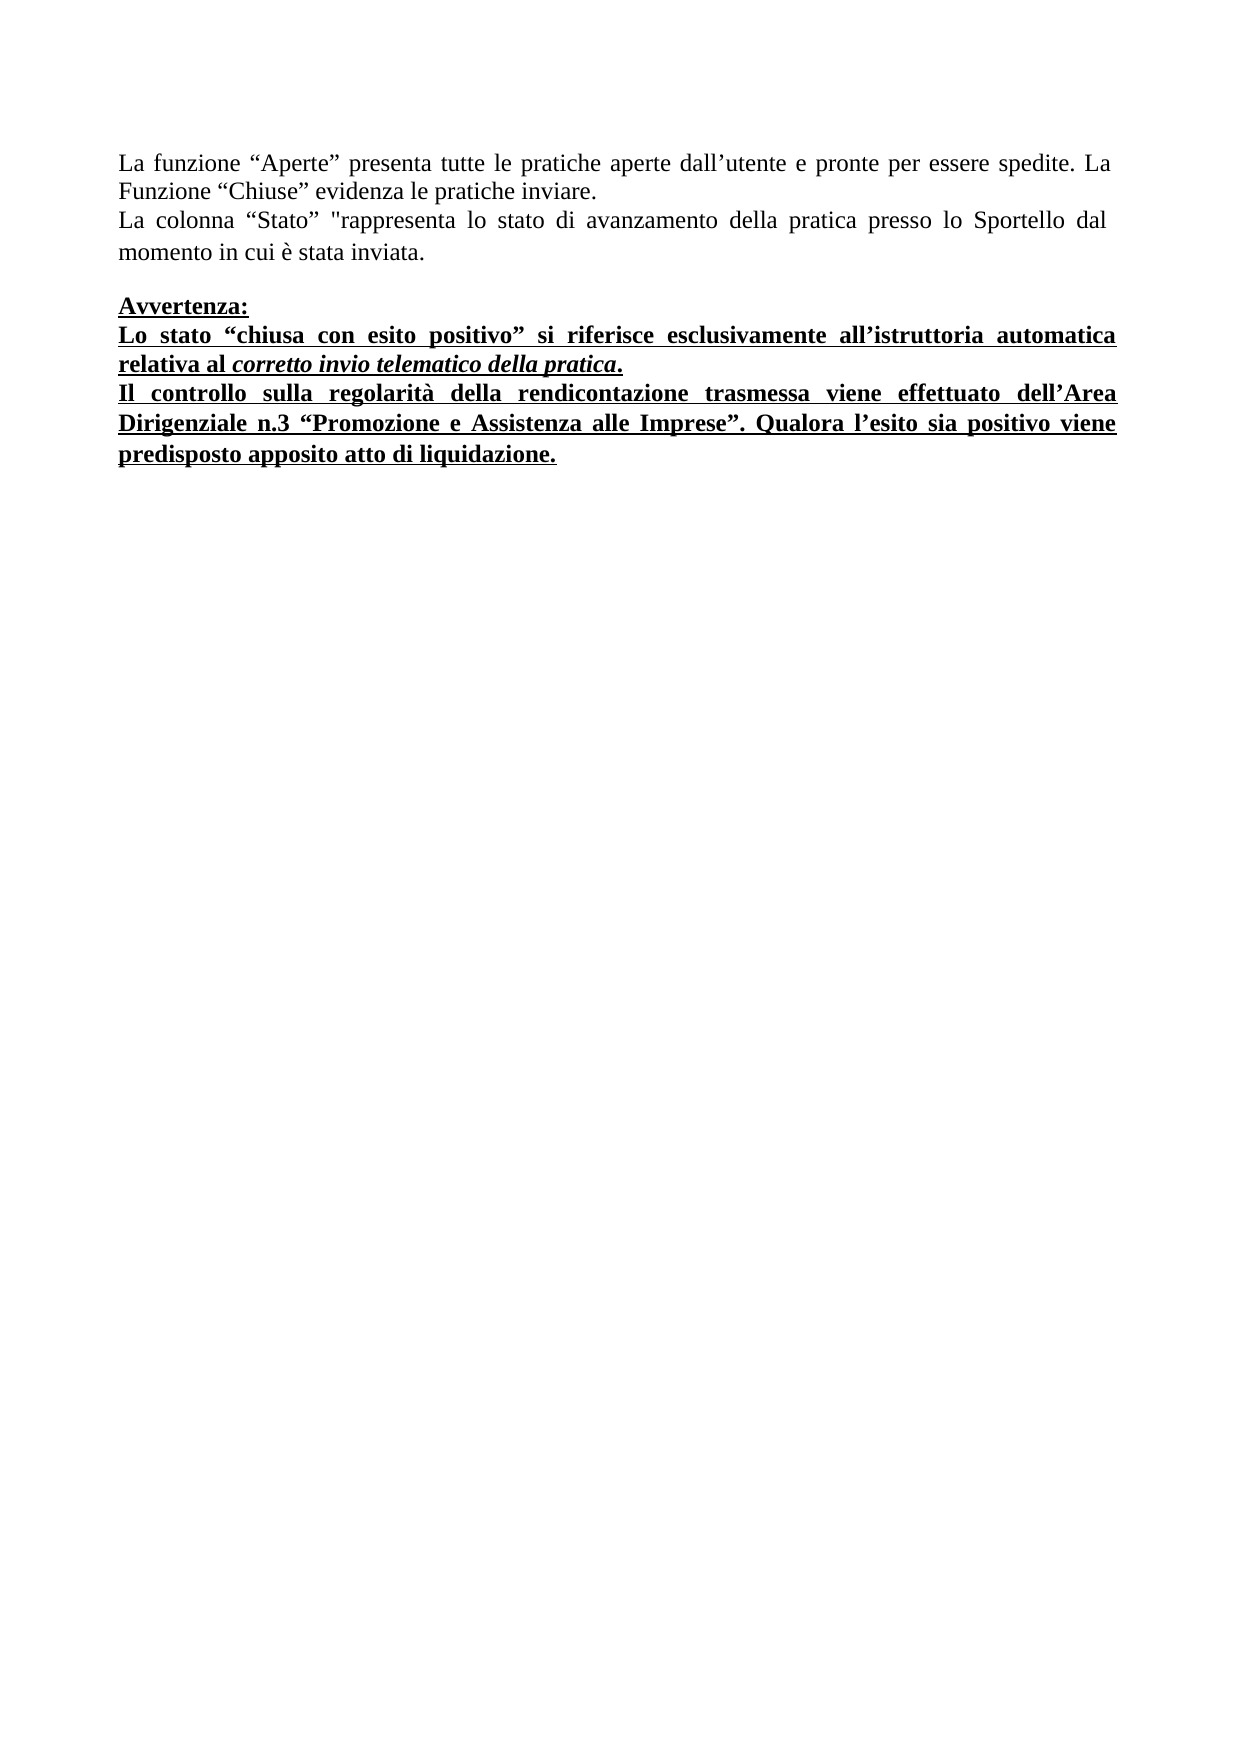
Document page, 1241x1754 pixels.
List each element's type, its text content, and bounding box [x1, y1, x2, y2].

text Lo stato “chiusa con esito positivo” si riferisce esclusivamente all’istruttoria automatica relativa al corretto invio telematico della pratica. [118, 321, 1117, 346]
text Il controllo sulla regolarità della rendicontazione trasmessa viene effettuato dell’Area Dirigenziale n.3 “Promozione e Assistenza alle Imprese”. Qualora l’esito sia positivo viene predisposto apposito atto di liquidazione. [118, 435, 1117, 468]
text Il controllo sulla regolarità della rendicontazione trasmessa viene effettuato dell’Area Dirigenziale n.3 “Promozione e Assistenza alle Imprese”. Qualora l’esito sia positivo viene predisposto apposito atto di liquidazione. [118, 378, 1117, 403]
text La colonna “Stato” "rappresenta lo stato di avanzamento della pratica presso lo Sportello dal momento in cui è stata inviata. [118, 205, 1107, 266]
text Il controllo sulla regolarità della rendicontazione trasmessa viene effettuato dell’Area Dirigenziale n.3 “Promozione e Assistenza alle Imprese”. Qualora l’esito sia positivo viene predisposto apposito atto di liquidazione. [118, 404, 1117, 433]
text Lo stato “chiusa con esito positivo” si riferisce esclusivamente all’istruttoria automatica relativa al corretto invio telematico della pratica. [118, 347, 1117, 378]
text Avvertenza: [118, 291, 1122, 320]
text La funzione “Aperte” presenta tutte le pratiche aperte dall’utente e pronte per essere spedite. La Funzione “Chiuse” evidenza le pratiche inviare. [118, 148, 1113, 205]
